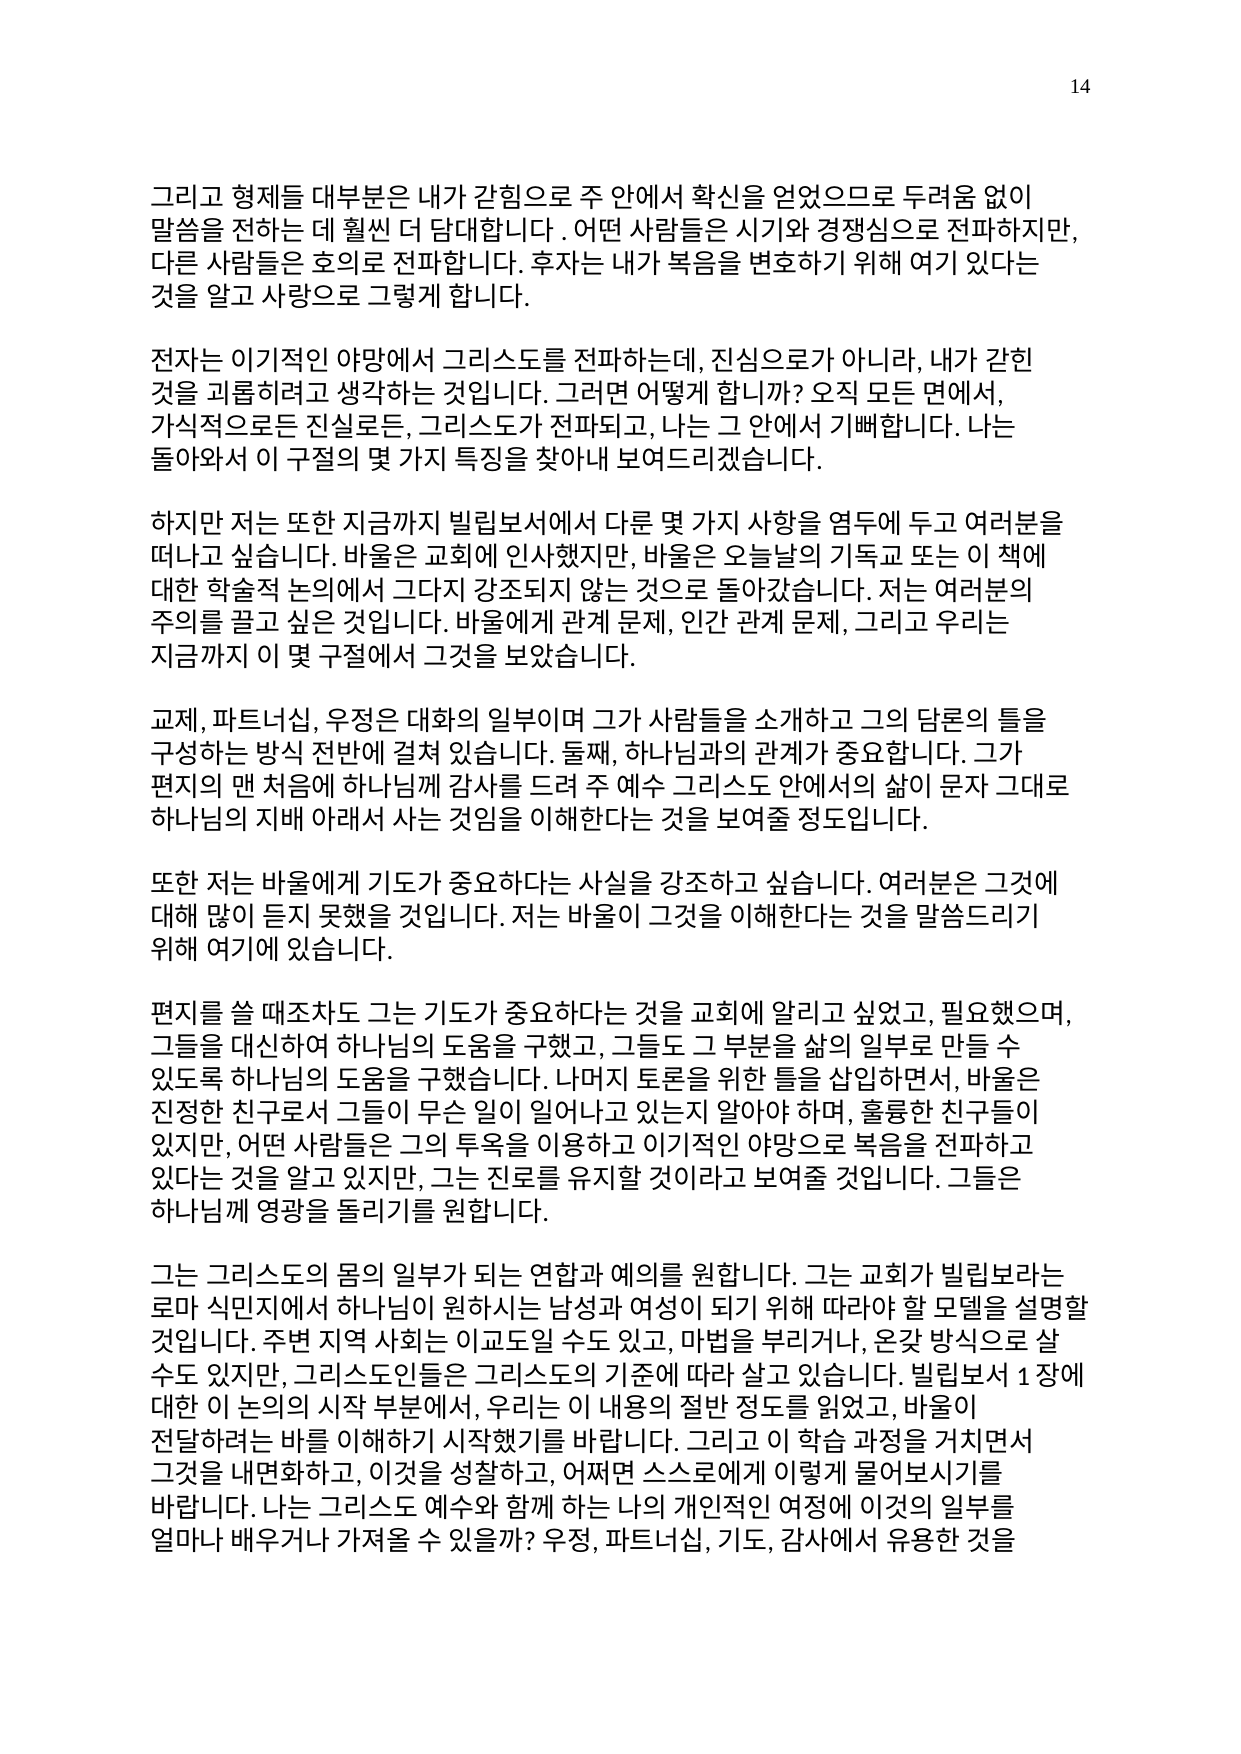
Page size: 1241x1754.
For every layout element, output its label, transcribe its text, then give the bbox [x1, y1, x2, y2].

text 그리고 형제들 대부분은 내가 갇힘으로 주 안에서 확신을 얻었으므로 두려움 없이 말씀을 전하는 데 훨씬 더 담대합니다 . 어떤 사람들은 시기와 경쟁심으로 전파하지만, 다른 사람들은 호의로 전파합니다. 후자는 내가 복음을 변호하기 위해 여기 있다는 것을 알고 사랑으로 그렇게 합니다. [150, 181, 1090, 313]
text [150, 1259, 1090, 1557]
text 또한 저는 바울에게 기도가 중요하다는 사실을 강조하고 싶습니다. 여러분은 그것에 대해 많이 듣지 못했을 것입니다. 저는 바울이 그것을 이해한다는 것을 말씀드리기 위해 여기에 있습니다. [150, 867, 1090, 966]
text 교제, 파트너십, 우정은 대화의 일부이며 그가 사람들을 소개하고 그의 담론의 틀을 구성하는 방식 전반에 걸쳐 있습니다. 둘째, 하나님과의 관계가 중요합니다. 그가 편지의 맨 처음에 하나님께 감사를 드려 주 예수 그리스도 안에서의 삶이 문자 그대로 하나님의 지배 아래서 사는 것임을 이해한다는 것을 보여줄 정도입니다. [150, 704, 1090, 836]
text 전자는 이기적인 야망에서 그리스도를 전파하는데, 진심으로가 아니라, 내가 갇힌 것을 괴롭히려고 생각하는 것입니다. 그러면 어떻게 합니까? 오직 모든 면에서, 가식적으로든 진실로든, 그리스도가 전파되고, 나는 그 안에서 기뻐합니다. 나는 돌아와서 이 구절의 몇 가지 특징을 찾아내 보여드리겠습니다. [150, 344, 1090, 476]
text 편지를 쓸 때조차도 그는 기도가 중요하다는 것을 교회에 알리고 싶었고, 필요했으며, 그들을 대신하여 하나님의 도움을 구했고, 그들도 그 부분을 삶의 일부로 만들 수 있도록 하나님의 도움을 구했습니다. 나머지 토론을 위한 틀을 삽입하면서, 바울은 진정한 친구로서 그들이 무슨 일이 일어나고 있는지 알아야 하며, 훌륭한 친구들이 있지만, 어떤 사람들은 그의 투옥을 이용하고 이기적인 야망으로 복음을 전파하고 있다는 것을 알고 있지만, 그는 진로를 유지할 것이라고 보여줄 것입니다. 그들은 하나님께 영광을 돌리기를 원합니다. [150, 997, 1090, 1228]
text 하지만 저는 또한 지금까지 빌립보서에서 다룬 몇 가지 사항을 염두에 두고 여러분을 떠나고 싶습니다. 바울은 교회에 인사했지만, 바울은 오늘날의 기독교 또는 이 책에 대한 학술적 논의에서 그다지 강조되지 않는 것으로 돌아갔습니다. 저는 여러분의 주의를 끌고 싶은 것입니다. 바울에게 관계 문제, 인간 관계 문제, 그리고 우리는 지금까지 이 몇 구절에서 그것을 보았습니다. [150, 508, 1090, 673]
